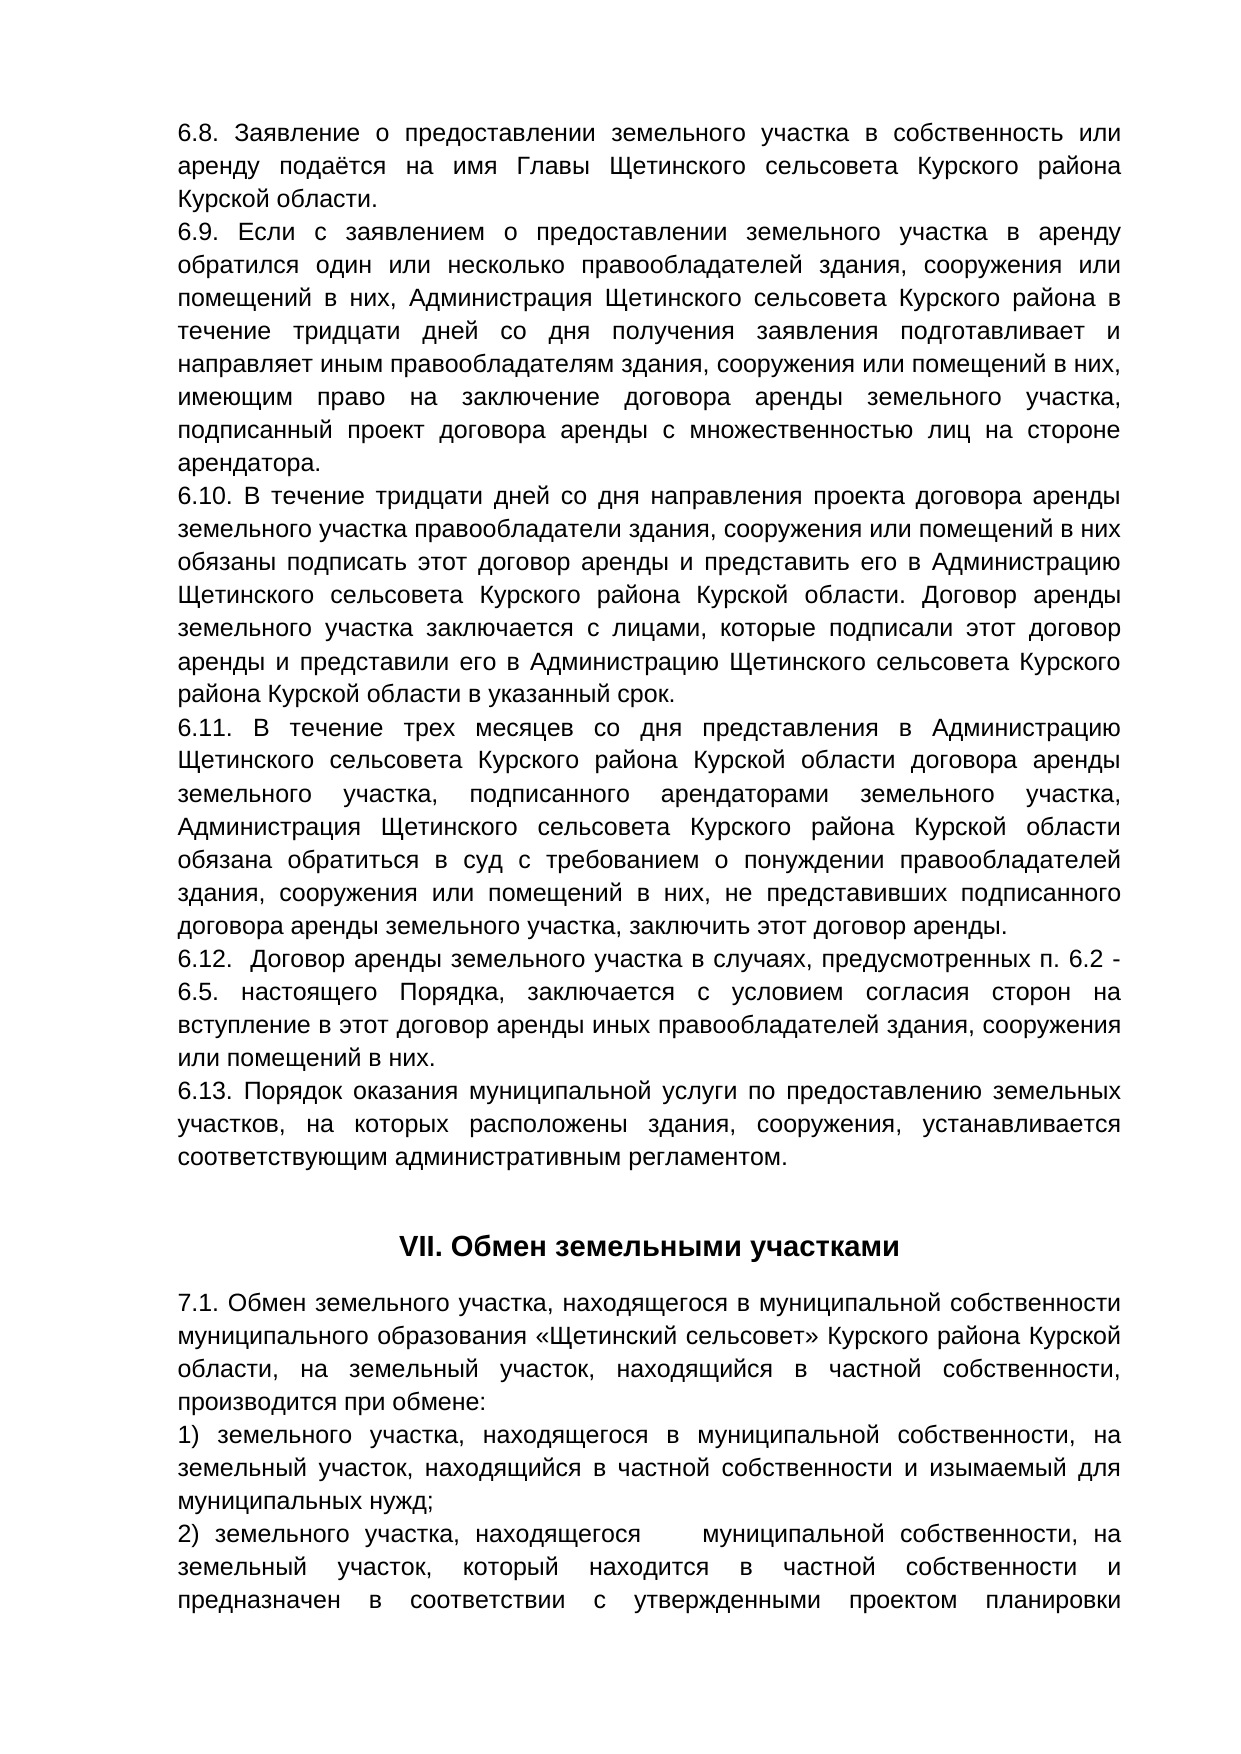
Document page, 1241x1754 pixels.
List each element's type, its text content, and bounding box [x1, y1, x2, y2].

text 6.8. Заявление о предоставлении земельного участка в собственность или аренду подаётся на имя Главы Щетинского сельсовета Курского района Курской области. [177, 118, 1122, 213]
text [177, 1519, 1122, 1614]
text 6.10. В течение тридцати дней со дня направления проекта договора аренды земельного участка правообладатели здания, сооружения или помещений в них обязаны подписать этот договор аренды и представить его в Администрацию Щетинского сельсовета Курского района Курской области. Договор аренды земельного участка заключается с лицами, которые подписали этот договор аренды и представили его в Администрацию Щетинского сельсовета Курского района Курской области в указанный срок. [177, 481, 1122, 708]
text VII. Обмен земельными участками [177, 1229, 1122, 1262]
text 6.11. В течение трех месяцев со дня представления в Администрацию Щетинского сельсовета Курского района Курской области договора аренды земельного участка, подписанного арендаторами земельного участка, Администрация Щетинского сельсовета Курского района Курской области обязана обратиться в суд с требованием о понуждении правообладателей здания, сооружения или помещений в них, не представивших подписанного договора аренды земельного участка, заключить этот договор аренды. [177, 712, 1122, 939]
text 6.9. Если с заявлением о предоставлении земельного участка в аренду обратился один или несколько правообладателей здания, сооружения или помещений в них, Администрация Щетинского сельсовета Курского района в течение тридцати дней со дня получения заявления подготавливает и направляет иным правообладателям здания, сооружения или помещений в них, имеющим право на заключение договора аренды земельного участка, подписанный проект договора аренды с множественностью лиц на стороне арендатора. [177, 217, 1122, 477]
text 6.12. Договор аренды земельного участка в случаях, предусмотренных п. 6.2 -6.5. настоящего Порядка, заключается с условием согласия сторон на вступление в этот договор аренды иных правообладателей здания, сооружения или помещений в них. [177, 944, 1122, 1071]
text 6.13. Порядок оказания муниципальной услуги по предоставлению земельных участков, на которых расположены здания, сооружения, устанавливается соответствующим административным регламентом. [177, 1076, 1122, 1171]
text 7.1. Обмен земельного участка, находящегося в муниципальной собственности муниципального образования «Щетинский сельсовет» Курского района Курской области, на земельный участок, находящийся в частной собственности, производится при обмене: [177, 1288, 1122, 1416]
text 1) земельного участка, находящегося в муниципальной собственности, на земельный участок, находящийся в частной собственности и изымаемый для муниципальных нужд; [177, 1420, 1122, 1515]
